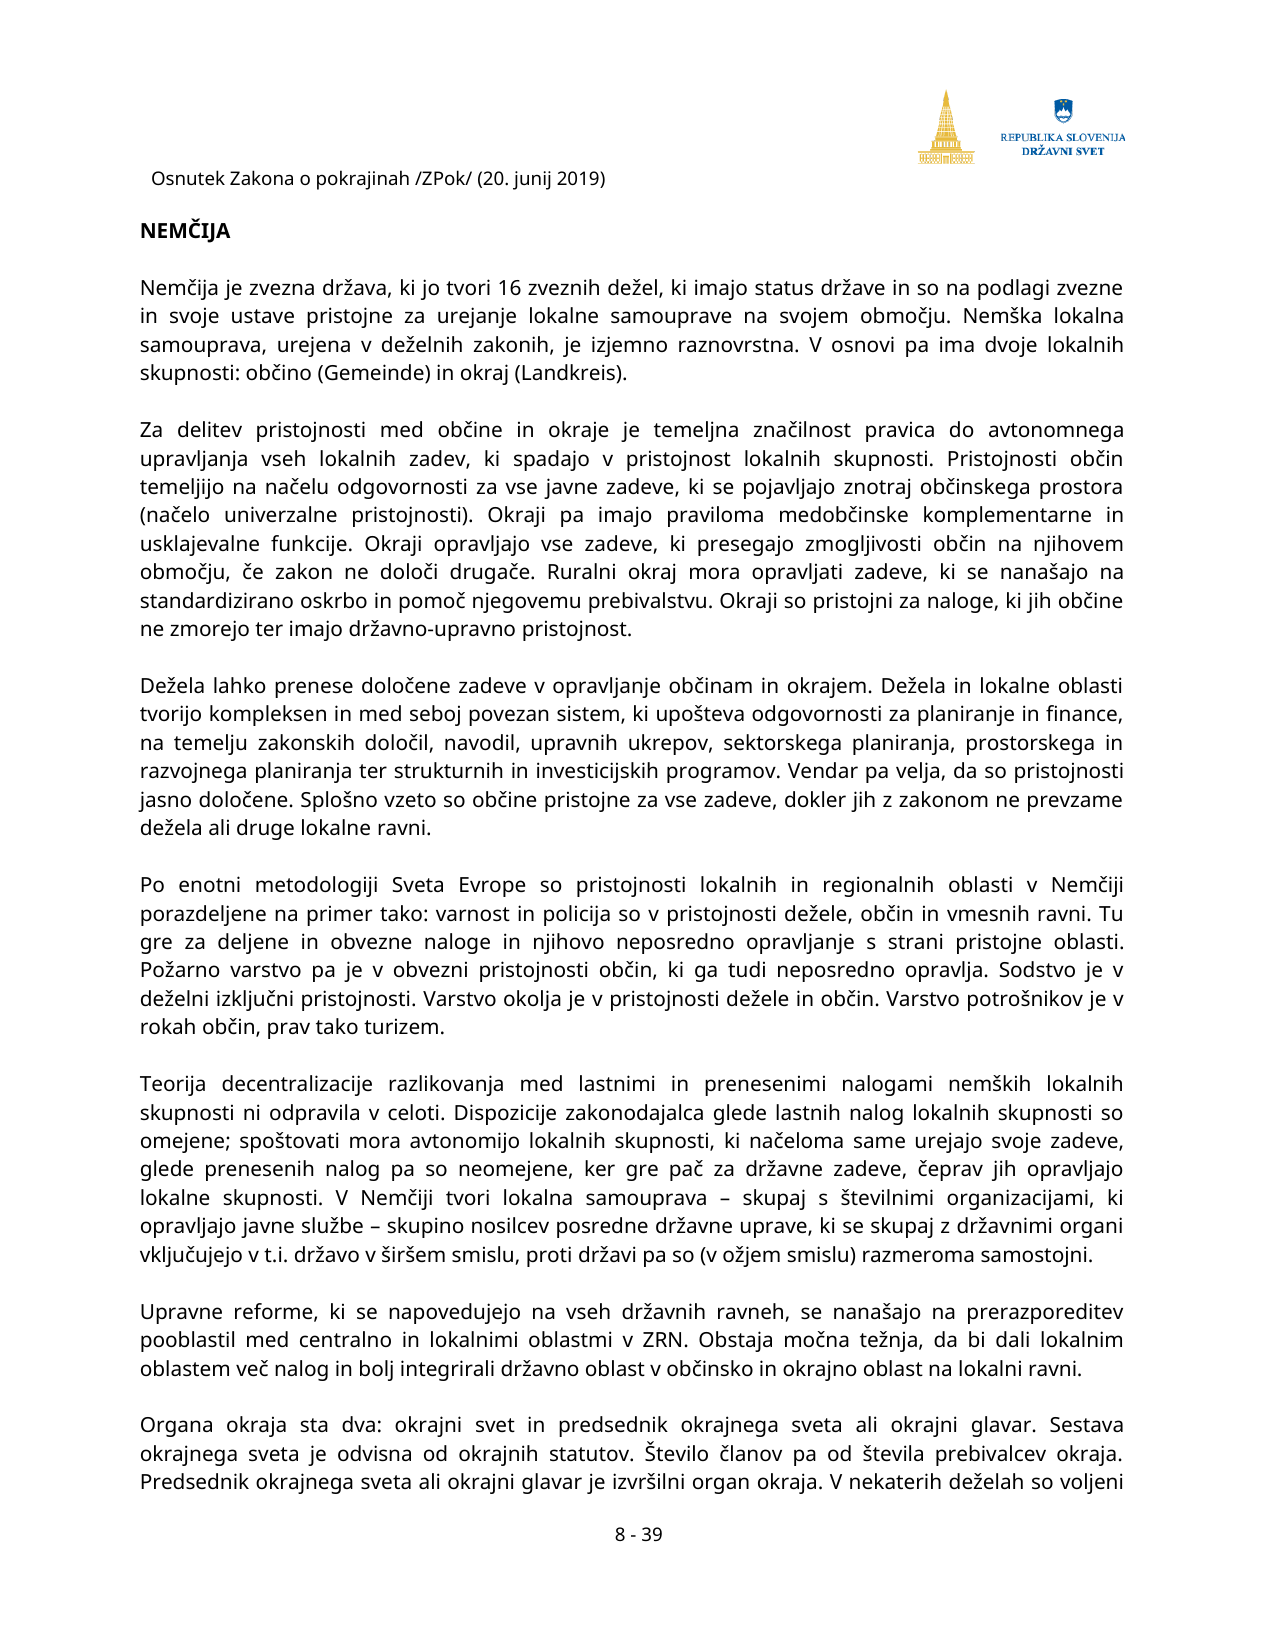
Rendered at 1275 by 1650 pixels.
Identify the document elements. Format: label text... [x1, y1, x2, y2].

text Upravne reforme, ki se napovedujejo na vseh državnih ravneh, se nanašajo na prerazporeditev pooblastil med centralno in lokalnimi oblastmi v ZRN. Obstaja močna težnja, da bi dali lokalnim oblastem več nalog in bolj integrirali državno oblast v občinsko in okrajno oblast na lokalni ravni. [139, 1297, 1125, 1382]
picture [917, 88, 1126, 164]
text Dežela lahko prenese določene zadeve v opravljanje občinam in okrajem. Dežela in lokalne oblasti tvorijo kompleksen in med seboj povezan sistem, ki upošteva odgovornosti za planiranje in finance, na temelju zakonskih določil, navodil, upravnih ukrepov, sektorskega planiranja, prostorskega in razvojnega planiranja ter strukturnih in investicijskih programov. Vendar pa velja, da so pristojnosti jasno določene. Splošno vzeto so občine pristojne za vse zadeve, dokler jih z zakonom ne prevzame dežela ali druge lokalne ravni. [139, 671, 1125, 842]
subtitle NEMČIJA [139, 216, 1137, 244]
text Teorija decentralizacije razlikovanja med lastnimi in prenesenimi nalogami nemških lokalnih skupnosti ni odpravila v celoti. Dispozicije zakonodajalca glede lastnih nalog lokalnih skupnosti so omejene; spoštovati mora avtonomijo lokalnih skupnosti, ki načeloma same urejajo svoje zadeve, glede prenesenih nalog pa so neomejene, ker gre pač za državne zadeve, čeprav jih opravljajo lokalne skupnosti. V Nemčiji tvori lokalna samouprava – skupaj s številnimi organizacijami, ki opravljajo javne službe – skupino nosilcev posredne državne uprave, ki se skupaj z državnimi organi vključujejo v t.i. državo v širšem smislu, proti državi pa so (v ožjem smislu) razmeroma samostojni. [139, 1069, 1125, 1268]
text Za delitev pristojnosti med občine in okraje je temeljna značilnost pravica do avtonomnega upravljanja vseh lokalnih zadev, ki spadajo v pristojnost lokalnih skupnosti. Pristojnosti občin temeljijo na načelu odgovornosti za vse javne zadeve, ki se pojavljajo znotraj občinskega prostora (načelo univerzalne pristojnosti). Okraji pa imajo praviloma medobčinske komplementarne in usklajevalne funkcije. Okraji opravljajo vse zadeve, ki presegajo zmogljivosti občin na njihovem območju, če zakon ne določi drugače. Ruralni okraj mora opravljati zadeve, ki se nanašajo na standardizirano oskrbo in pomoč njegovemu prebivalstvu. Okraji so pristojni za naloge, ki jih občine ne zmorejo ter imajo državno-upravno pristojnost. [139, 415, 1126, 643]
text Po enotni metodologiji Sveta Evrope so pristojnosti lokalnih in regionalnih oblasti v Nemčiji porazdeljene na primer tako: varnost in policija so v pristojnosti dežele, občin in vmesnih ravni. Tu gre za deljene in obvezne naloge in njihovo neposredno opravljanje s strani pristojne oblasti. Požarno varstvo pa je v obvezni pristojnosti občin, ki ga tudi neposredno opravlja. Sodstvo je v deželni izključni pristojnosti. Varstvo okolja je v pristojnosti dežele in občin. Varstvo potrošnikov je v rokah občin, prav tako turizem. [139, 870, 1126, 1041]
text Nemčija je zvezna država, ki jo tvori 16 zveznih dežel, ki imajo status države in so na podlagi zvezne in svoje ustave pristojne za urejanje lokalne samouprave na svojem območju. Nemška lokalna samouprava, urejena v deželnih zakonih, je izjemno raznovrstna. V osnovi pa ima dvoje lokalnih skupnosti: občino (Gemeinde) in okraj (Landkreis). [139, 273, 1125, 387]
